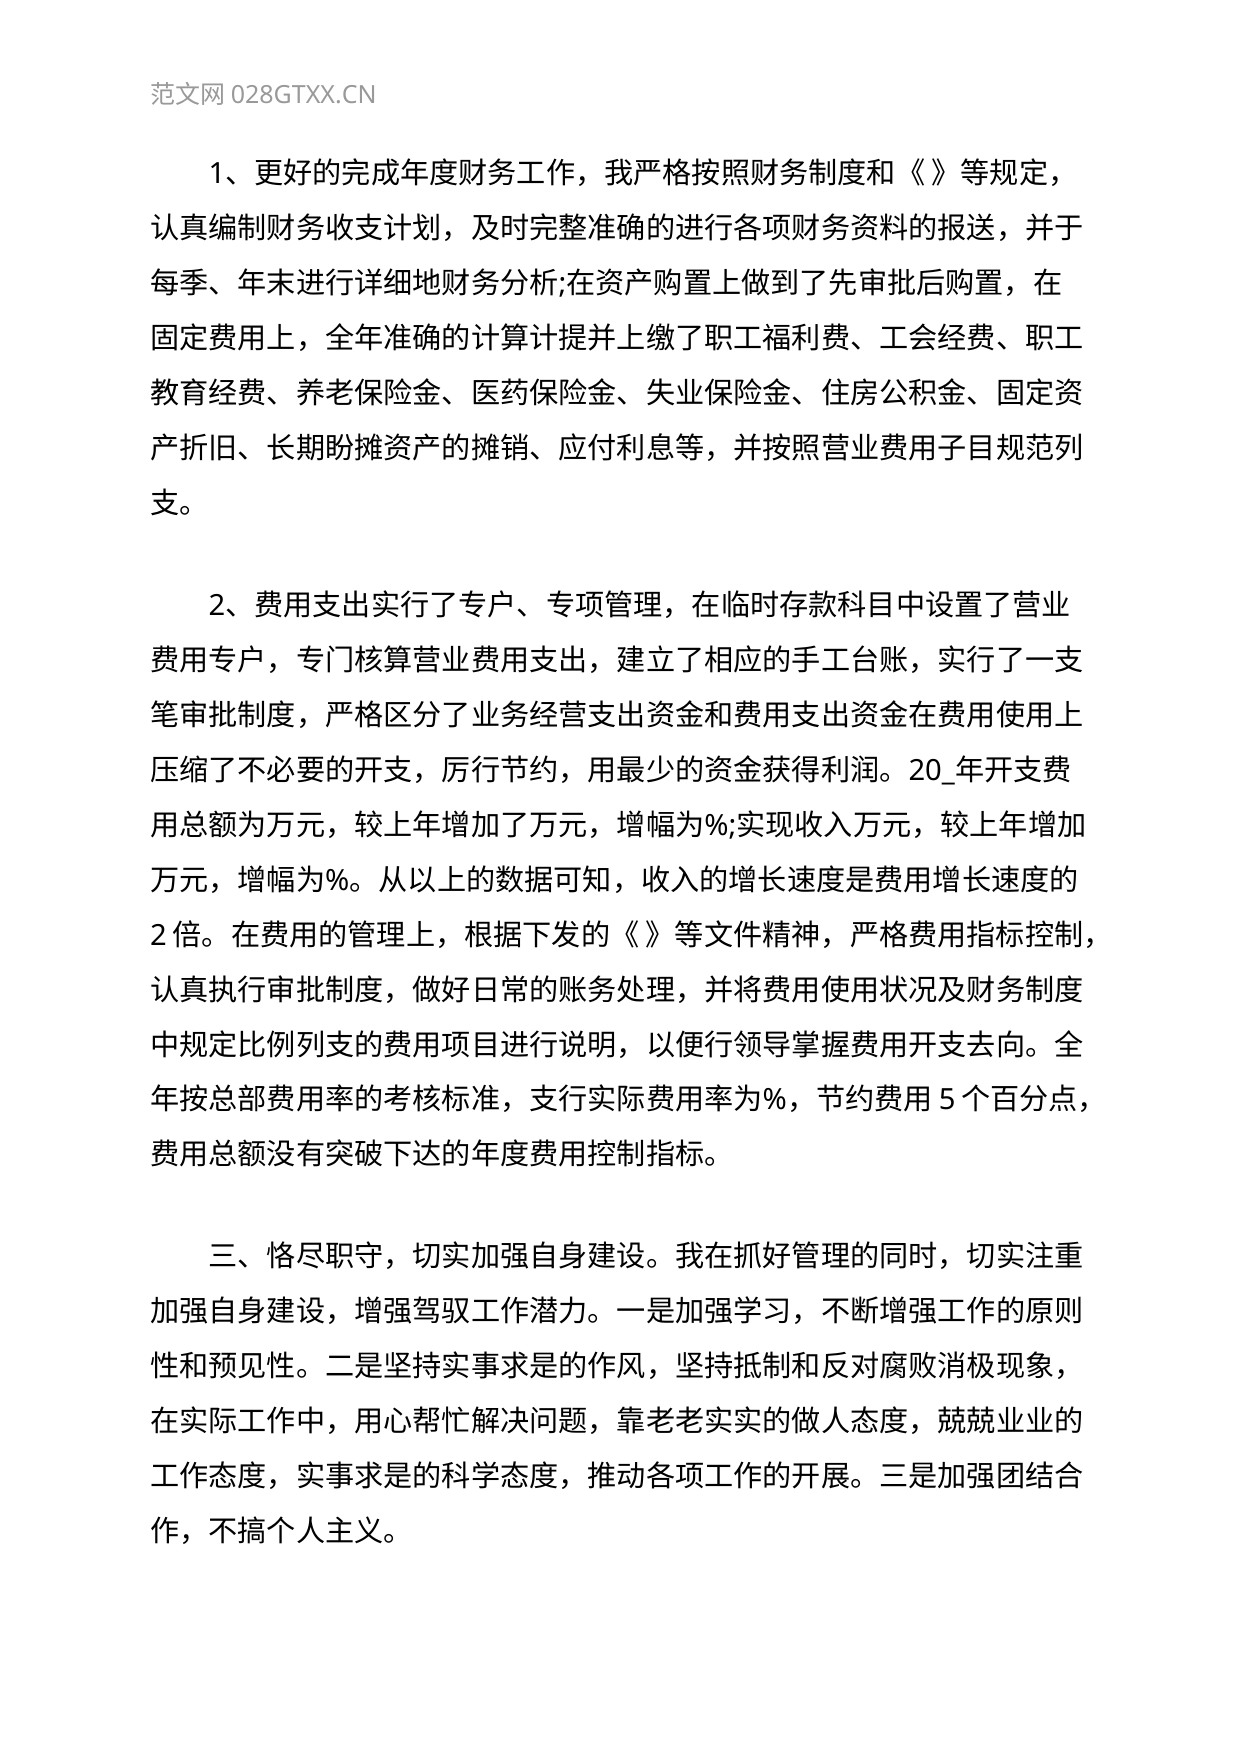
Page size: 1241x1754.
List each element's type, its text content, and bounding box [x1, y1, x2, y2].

text 三、恪尽职守，切实加强自身建设。我在抓好管理的同时，切实注重加强自身建设，增强驾驭工作潜力。一是加强学习，不断增强工作的原则性和预见性。二是坚持实事求是的作风，坚持抵制和反对腐败消极现象，在实际工作中，用心帮忙解决问题，靠老老实实的做人态度，兢兢业业的工作态度，实事求是的科学态度，推动各项工作的开展。三是加强团结合作，不搞个人主义。 [150, 1233, 1090, 1549]
text 2、费用支出实行了专户、专项管理，在临时存款科目中设置了营业费用专户，专门核算营业费用支出，建立了相应的手工台账，实行了一支笔审批制度，严格区分了业务经营支出资金和费用支出资金在费用使用上压缩了不必要的开支，厉行节约，用最少的资金获得利润。20_年开支费用总额为万元，较上年增加了万元，增幅为%;实现收入万元，较上年增加万元，增幅为%。从以上的数据可知，收入的增长速度是费用增长速度的2倍。在费用的管理上，根据下发的《 》等文件精神，严格费用指标控制，认真执行审批制度，做好日常的账务处理，并将费用使用状况及财务制度中规定比例列支的费用项目进行说明，以便行领导掌握费用开支去向。全年按总部费用率的考核标准，支行实际费用率为%，节约费用5个百分点，费用总额没有突破下达的年度费用控制指标。 [150, 581, 1090, 1173]
text 1、更好的完成年度财务工作，我严格按照财务制度和《 》等规定，认真编制财务收支计划，及时完整准确的进行各项财务资料的报送，并于每季、年末进行详细地财务分析;在资产购置上做到了先审批后购置，在固定费用上，全年准确的计算计提并上缴了职工福利费、工会经费、职工教育经费、养老保险金、医药保险金、失业保险金、住房公积金、固定资产折旧、长期盼摊资产的摊销、应付利息等，并按照营业费用子目规范列支。 [150, 150, 1090, 522]
